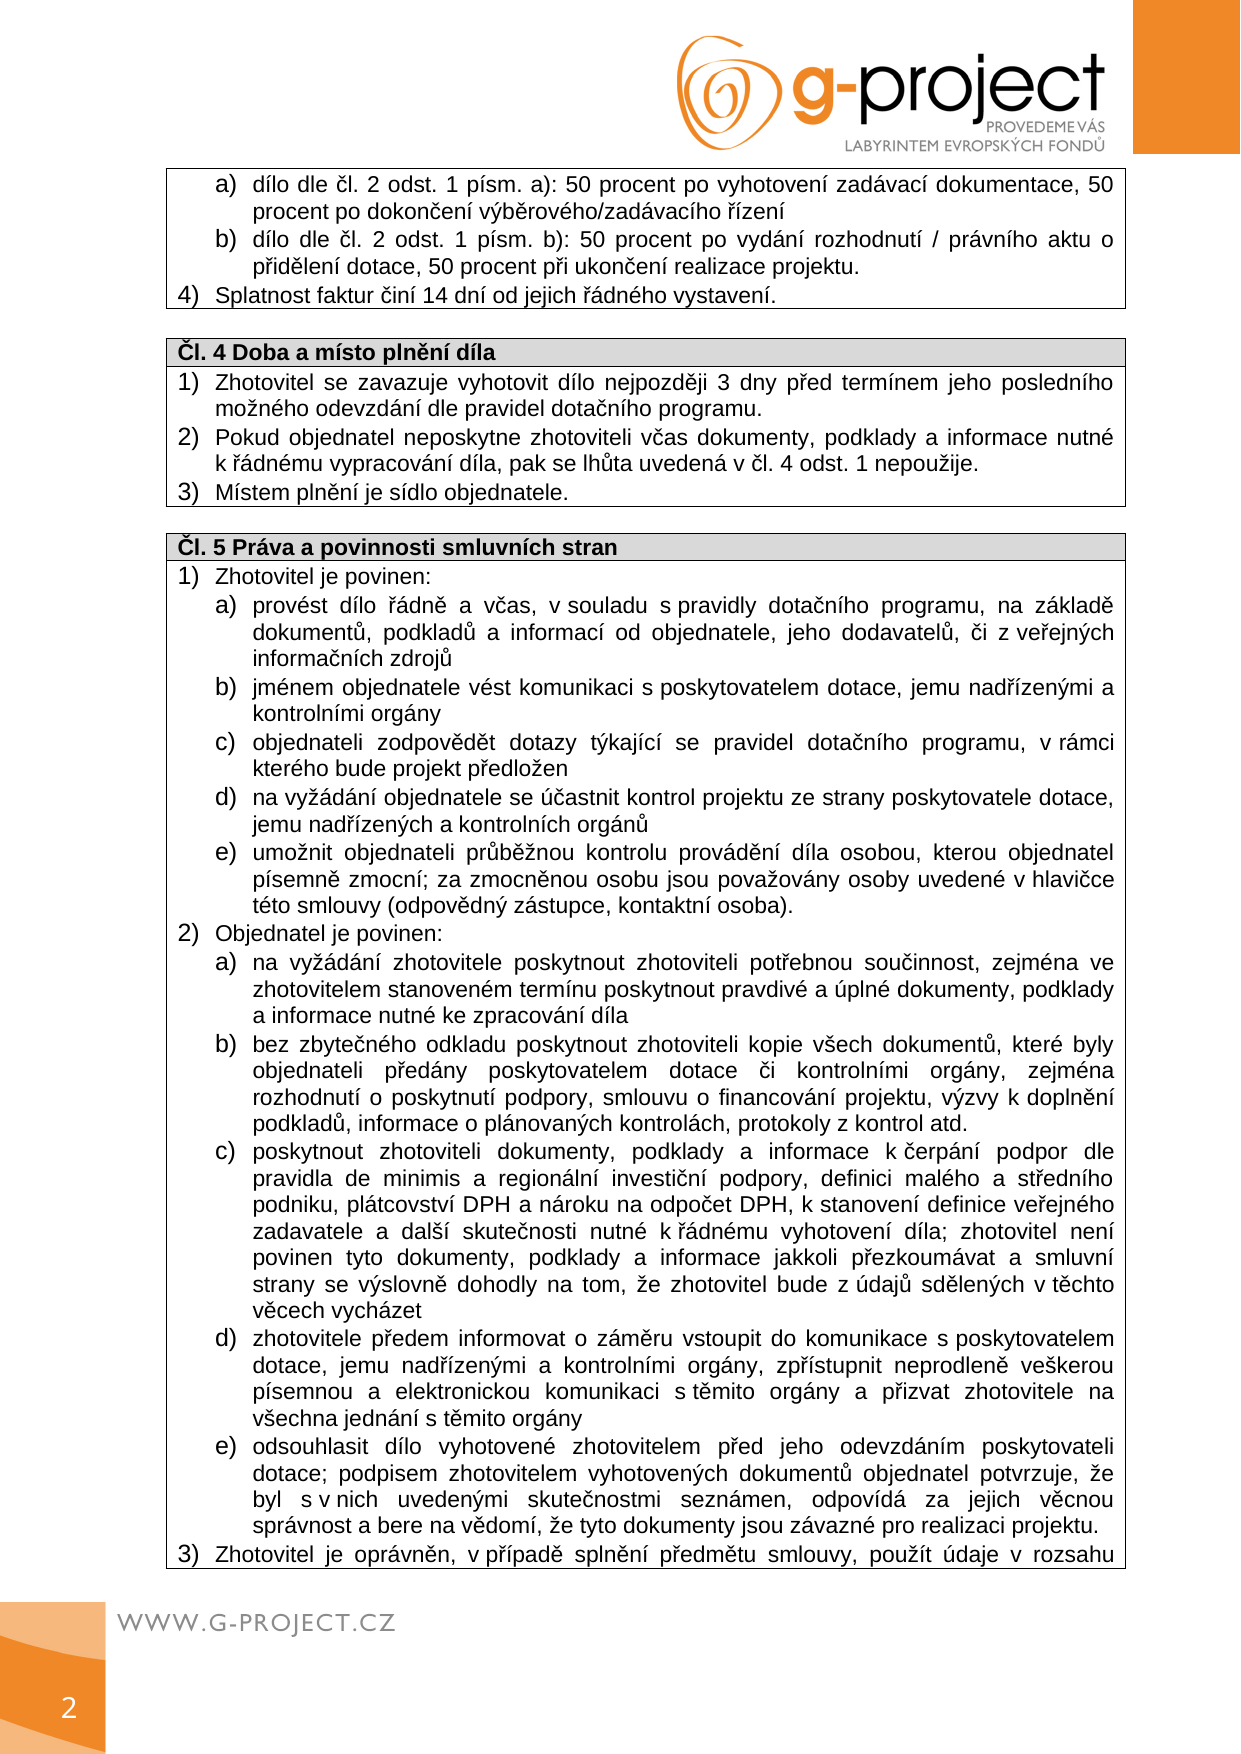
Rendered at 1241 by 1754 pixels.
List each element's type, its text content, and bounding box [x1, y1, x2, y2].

table_cell Zhotovitel se zavazuje vyhotovit dílo nejpozději 3 dny před termínem jeho posledního možného odevzdání dle pravidel dotačního programu. Pokud objednatel neposkytne zhotoviteli včas dokumenty, podklady a informace nutné k řádnému vypracování díla, pak se lhůta uvedená v čl. 4 odst. 1 nepoužije. Místem plnění je sídlo objednatele. [167, 367, 1125, 506]
picture [671, 0, 1240, 154]
table_header Čl. 5 Práva a povinnosti smluvních stran [167, 534, 1125, 560]
picture [0, 1602, 403, 1754]
table_header Čl. 4 Doba a místo plnění díla [167, 339, 1125, 366]
